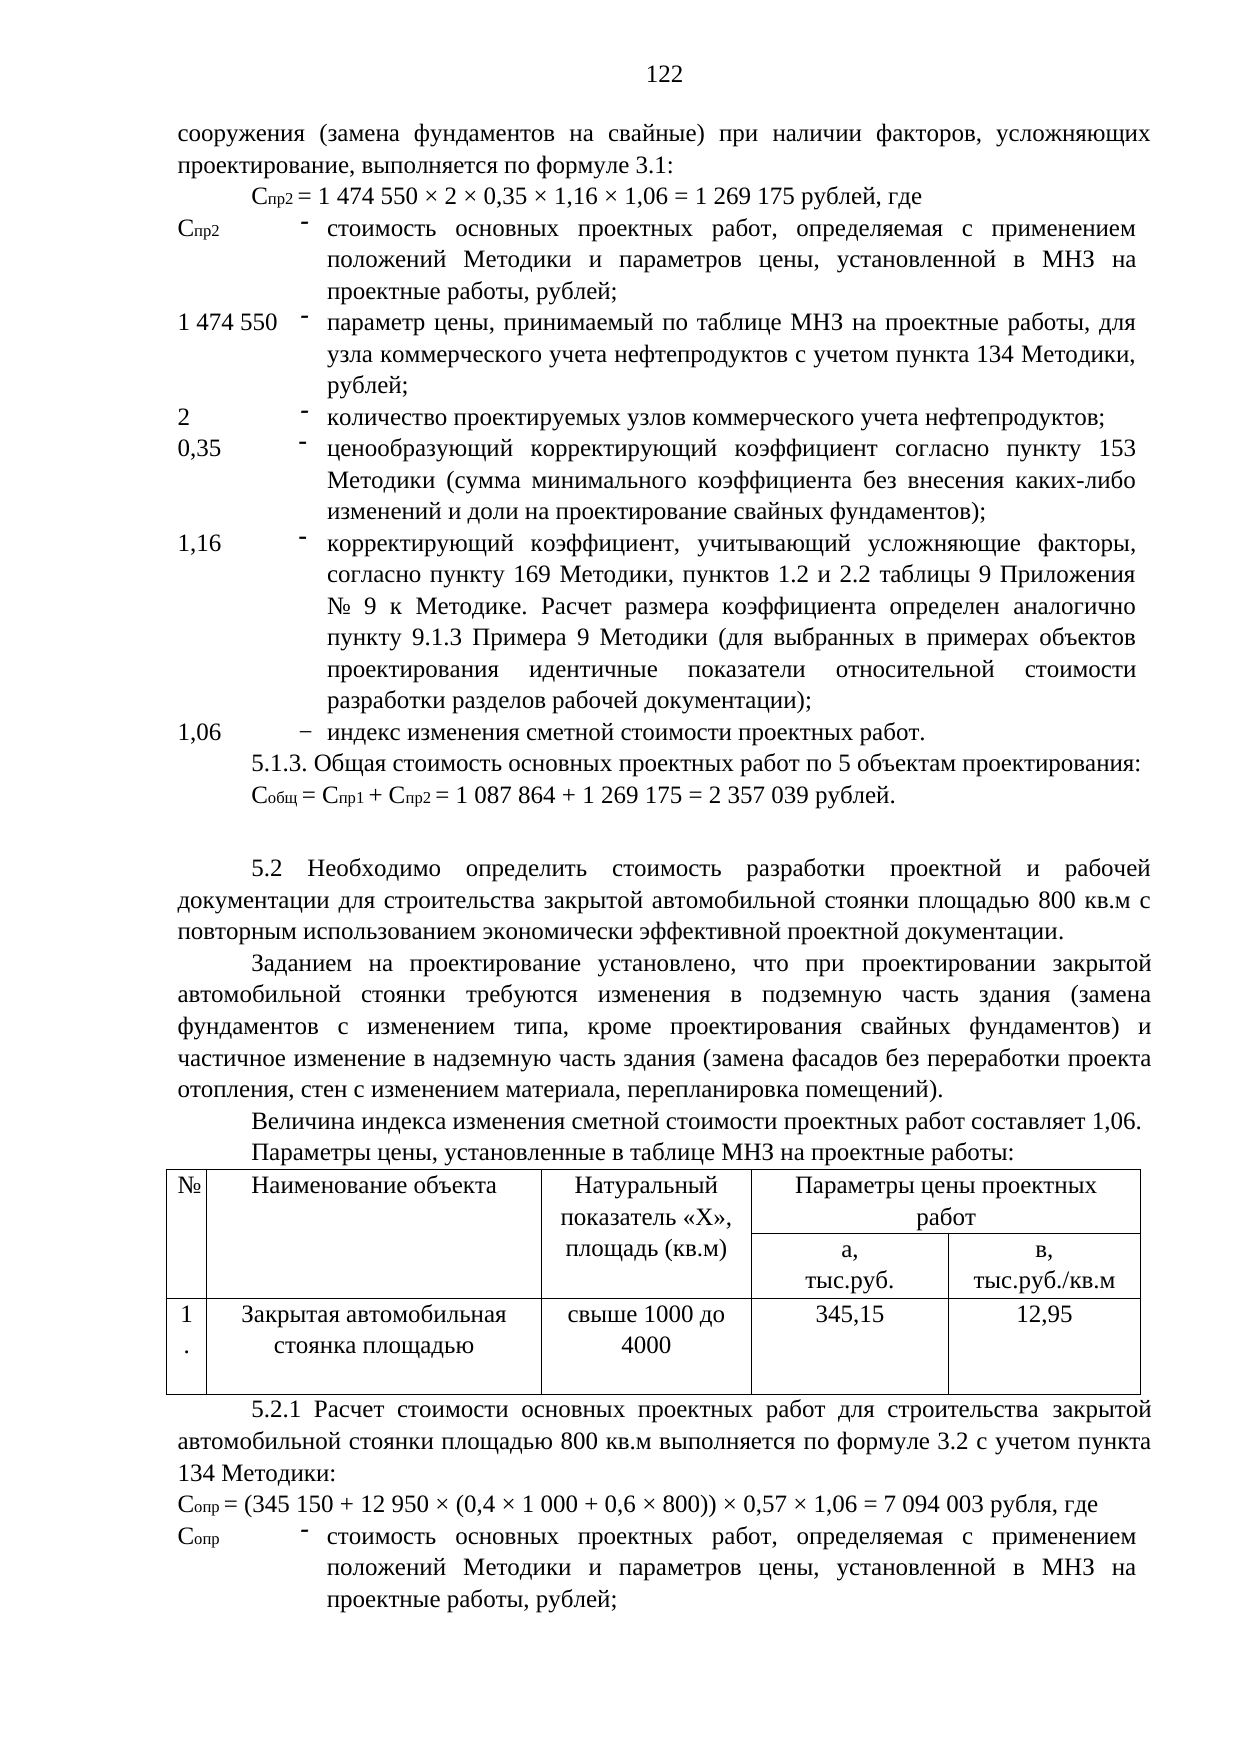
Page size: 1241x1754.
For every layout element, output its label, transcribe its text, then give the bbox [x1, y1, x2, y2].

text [177, 118, 1152, 178]
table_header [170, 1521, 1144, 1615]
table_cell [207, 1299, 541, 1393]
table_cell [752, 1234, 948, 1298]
text Величина индекса изменения сметной стоимости проектных работ составляет 1,06. [177, 1106, 1152, 1134]
text Спр2 = 1 474 550 × 2 × 0,35 × 1,16 × 1,06 = 1 269 175 рублей, где [177, 181, 1152, 210]
text 5.2.1 Расчет стоимости основных проектных работ для строительства закрытой автомобильной стоянки площадью 800 кв.м выполняется по формуле 3.2 с учетом пункта 134 Методики: [177, 1394, 1152, 1486]
text Сопр = (345 150 + 12 950 × (0,4 × 1 000 + 0,6 × 800)) × 0,57 × 1,06 = 7 094 003 рубля, где [177, 1489, 1152, 1518]
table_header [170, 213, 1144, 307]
text Заданием на проектирование установлено, что при проектировании закрытой автомобильной стоянки требуются изменения в подземную часть здания (замена фундаментов с изменением типа, кроме проектирования свайных фундаментов) и частичное изменение в надземную часть здания (замена фасадов без переработки проекта отопления, стен с изменением материала, перепланировка помещений). [177, 948, 1152, 1103]
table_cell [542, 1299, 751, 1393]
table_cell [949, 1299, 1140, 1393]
text Собщ = Спр1 + Спр2 = 1 087 864 + 1 269 175 = 2 357 039 рублей. [177, 780, 1152, 808]
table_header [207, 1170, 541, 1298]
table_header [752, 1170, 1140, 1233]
text 5.1.3. Общая стоимость основных проектных работ по 5 объектам проектирования: [177, 748, 1152, 777]
text 5.2 Необходимо определить стоимость разработки проектной и рабочей документации для строительства закрытой автомобильной стоянки площадью 800 кв.м с повторным использованием экономически эффективной проектной документации. [177, 853, 1152, 945]
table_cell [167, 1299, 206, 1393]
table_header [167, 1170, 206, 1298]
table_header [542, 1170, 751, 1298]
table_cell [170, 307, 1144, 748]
text Параметры цены, установленные в таблице МНЗ на проектные работы: [177, 1137, 1152, 1166]
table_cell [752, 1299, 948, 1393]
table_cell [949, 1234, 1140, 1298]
